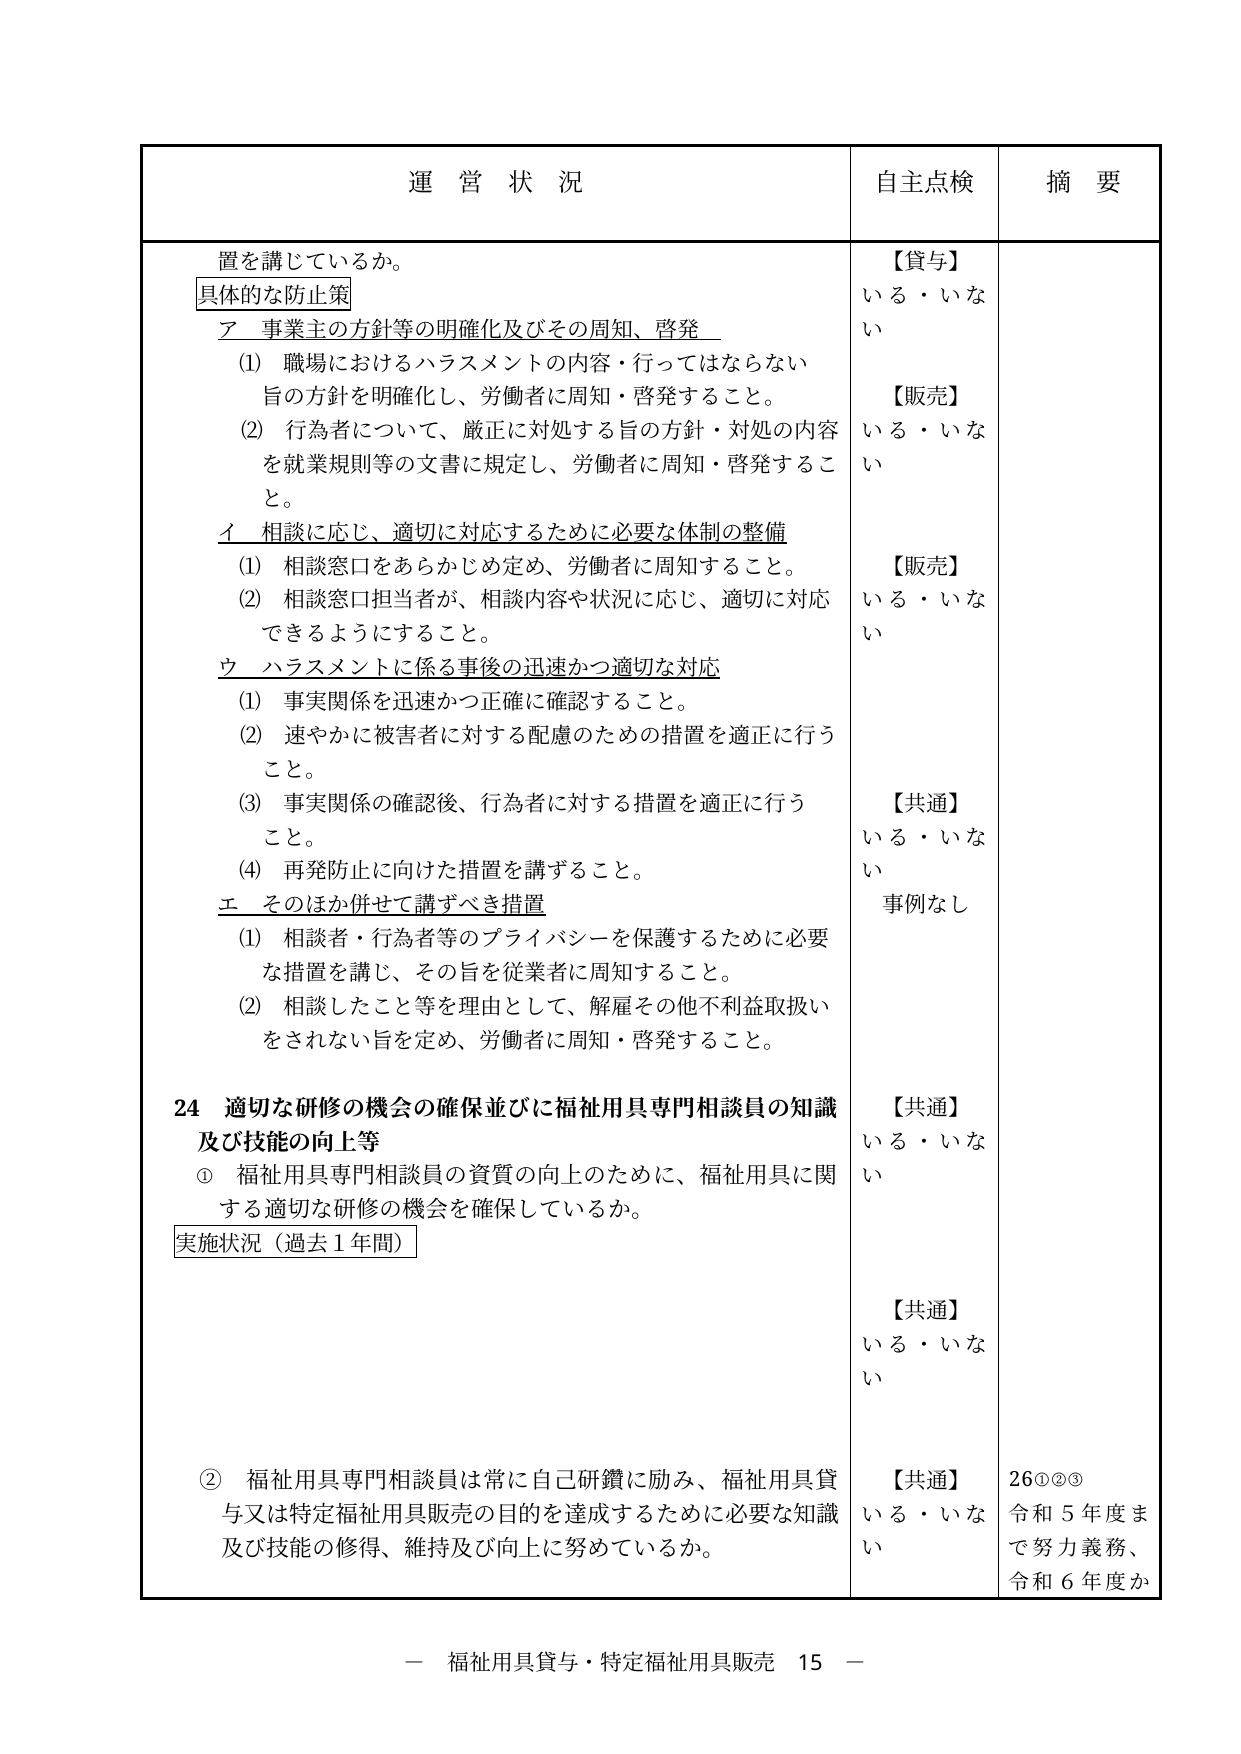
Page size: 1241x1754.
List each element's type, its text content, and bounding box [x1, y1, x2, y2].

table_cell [999, 243, 1159, 1597]
table_header 自主点検 [851, 147, 998, 240]
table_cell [851, 243, 998, 1597]
table_header 運 営 状 況 [143, 147, 850, 240]
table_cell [143, 243, 850, 1597]
table_header 摘 要 [999, 147, 1159, 240]
